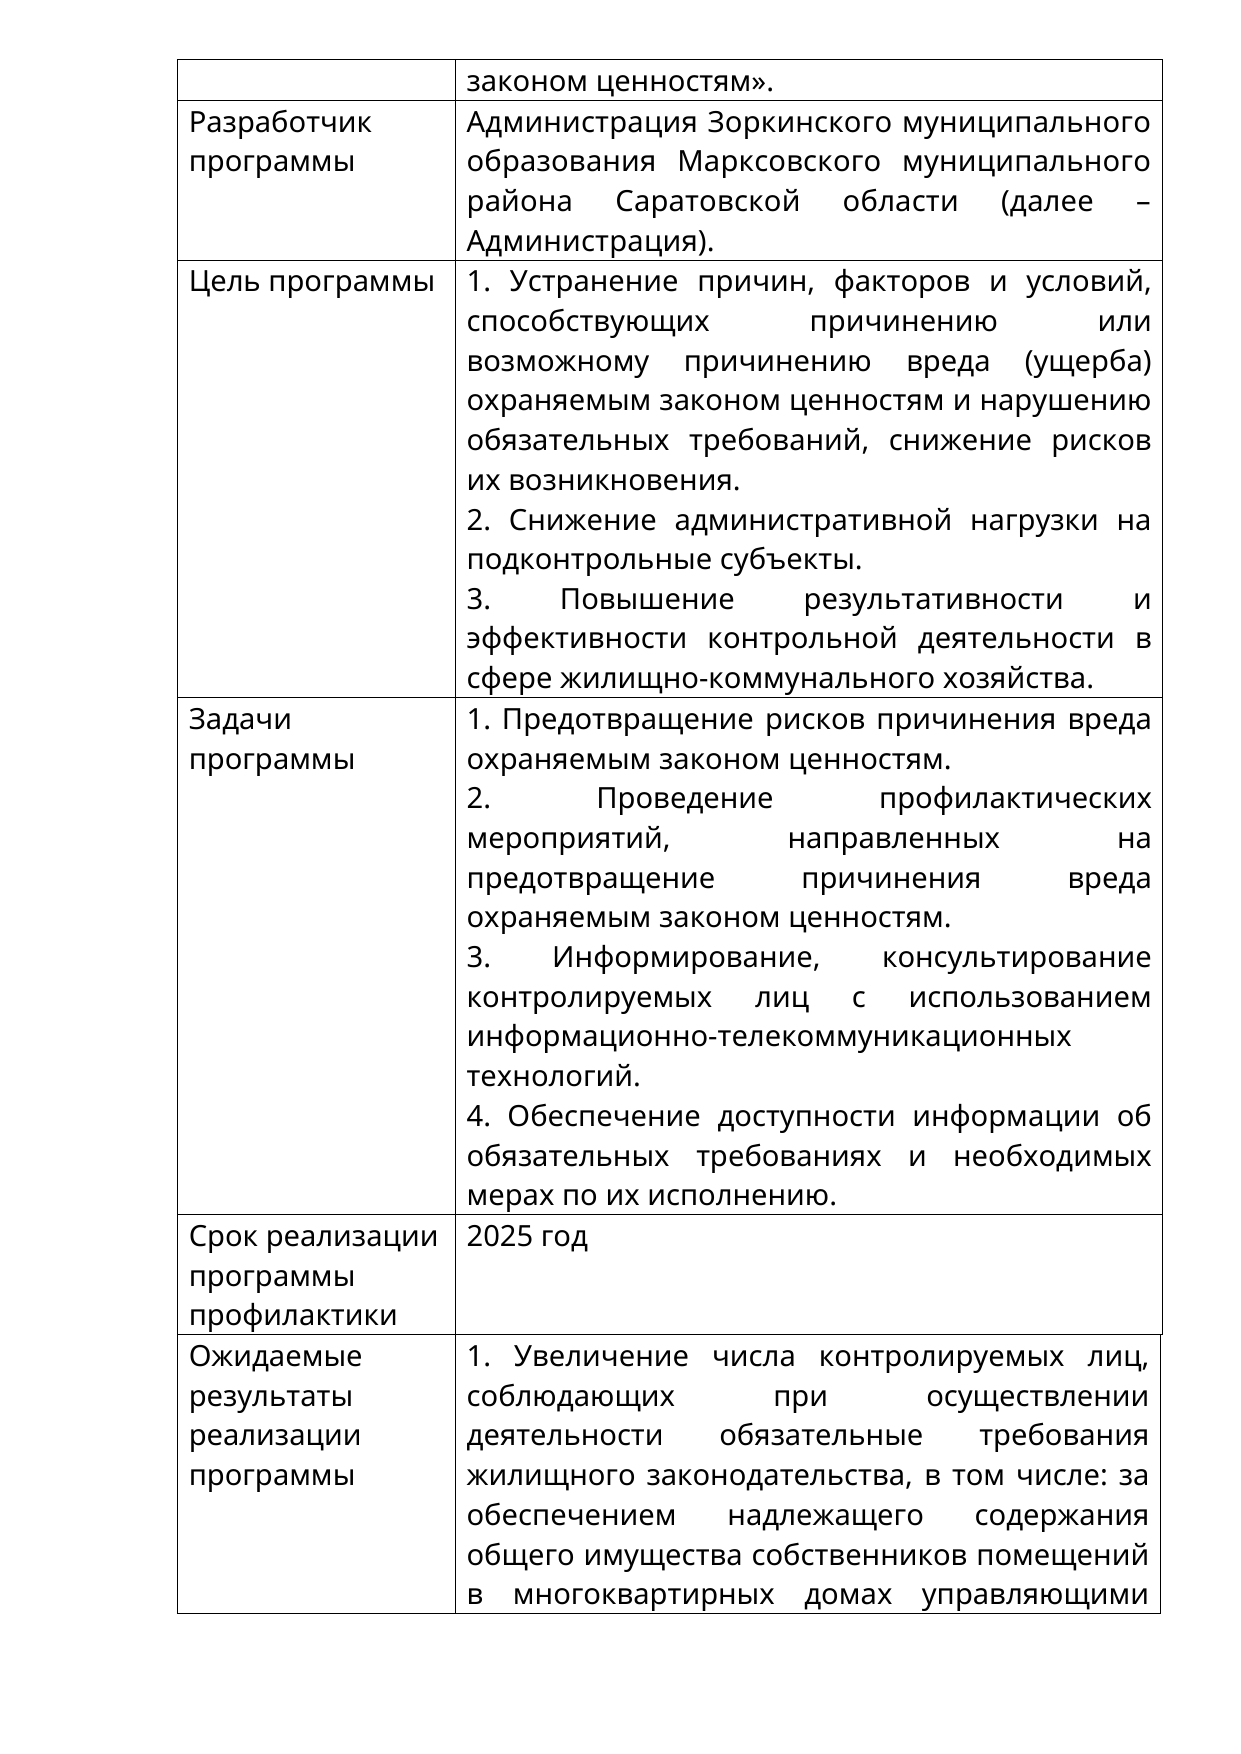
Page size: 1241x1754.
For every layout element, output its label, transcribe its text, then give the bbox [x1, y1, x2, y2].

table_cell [178, 1335, 455, 1613]
table_cell Цель программы [178, 261, 455, 697]
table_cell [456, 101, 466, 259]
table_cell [456, 1335, 1160, 1613]
table_cell Разработчик программы [178, 101, 455, 259]
table_cell 2025 год [456, 1215, 1162, 1334]
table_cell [456, 60, 1162, 100]
table_cell 1. Предотвращение рисков причинения вреда охраняемым законом ценностям. 2. Проведение профилактических мероприятий, направленных на предотвращение причинения вреда охраняемым законом ценностям. 3. Информирование, консультирование контролируемых лиц с использованием информационно-телекоммуникационных технологий. 4. Обеспечение доступности информации об обязательных требованиях и необходимых мерах по их исполнению. [456, 698, 1162, 1214]
table_cell Администрация Зоркинского муниципального образования Марксовского муниципального района Саратовской области (далее – Администрация). [715, 101, 1162, 259]
table_cell 1. Устранение причин, факторов и условий, способствующих причинению или возможному причинению вреда (ущерба) охраняемым законом ценностям и нарушению обязательных требований, снижение рисков их возникновения. 2. Снижение административной нагрузки на подконтрольные субъекты. 3. Повышение результативности и эффективности контрольной деятельности в сфере жилищно-коммунального хозяйства. [456, 261, 1162, 697]
table_cell Задачи программы [178, 698, 455, 1214]
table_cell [178, 60, 455, 100]
table_cell Срок реализации программы профилактики [178, 1215, 455, 1334]
